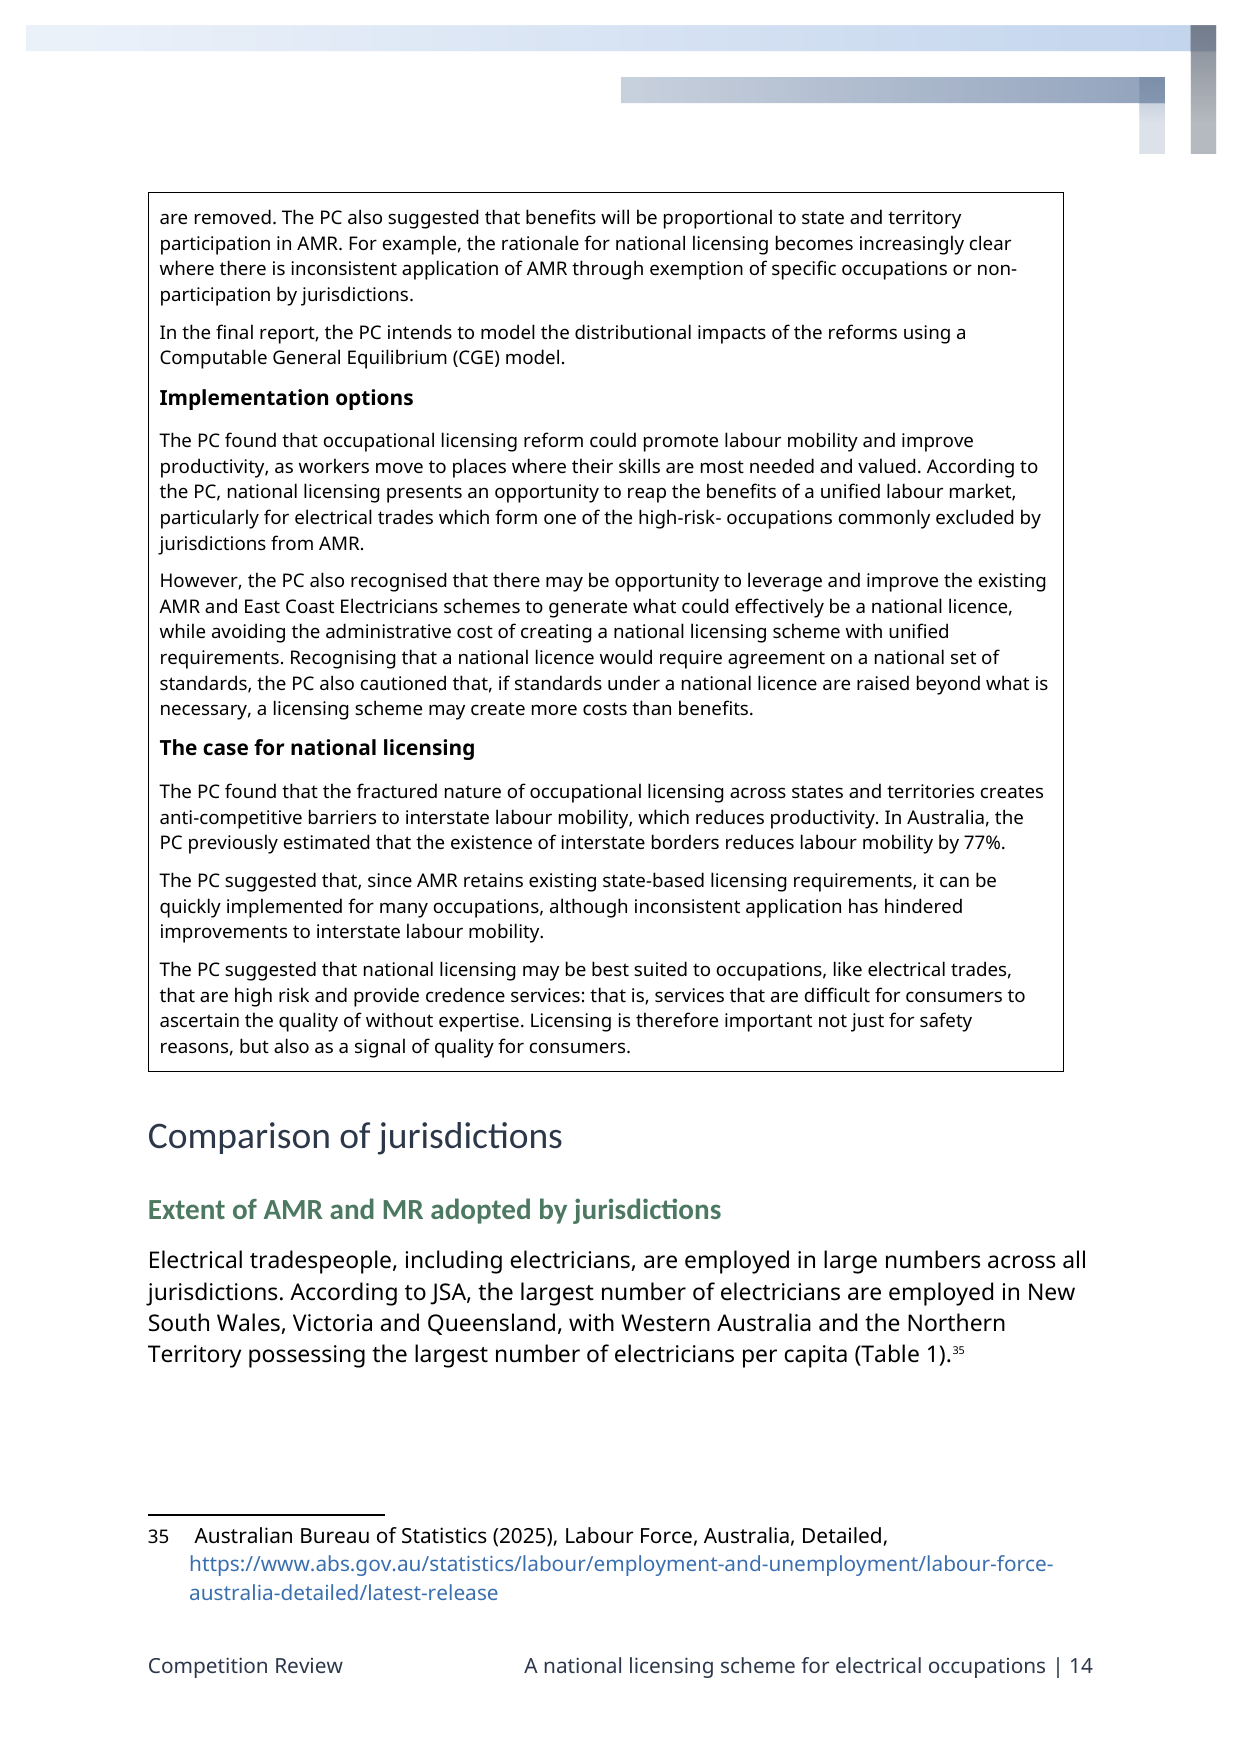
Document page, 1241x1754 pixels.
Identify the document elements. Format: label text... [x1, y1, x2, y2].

text Electrical tradespeople, including electricians, are employed in large numbers across all jurisdictions. According to JSA, the largest number of electricians are employed in New South Wales, Victoria and Queensland, with Western Australia and the Northern Territory possessing the largest number of electricians per capita (Table 1). [148, 1244, 1093, 1369]
subtitle Extent of AMR and MR adopted by jurisdictions [148, 1191, 1093, 1227]
picture [0, 0, 1241, 154]
subtitle Comparison of jurisdictions [148, 1110, 1093, 1158]
